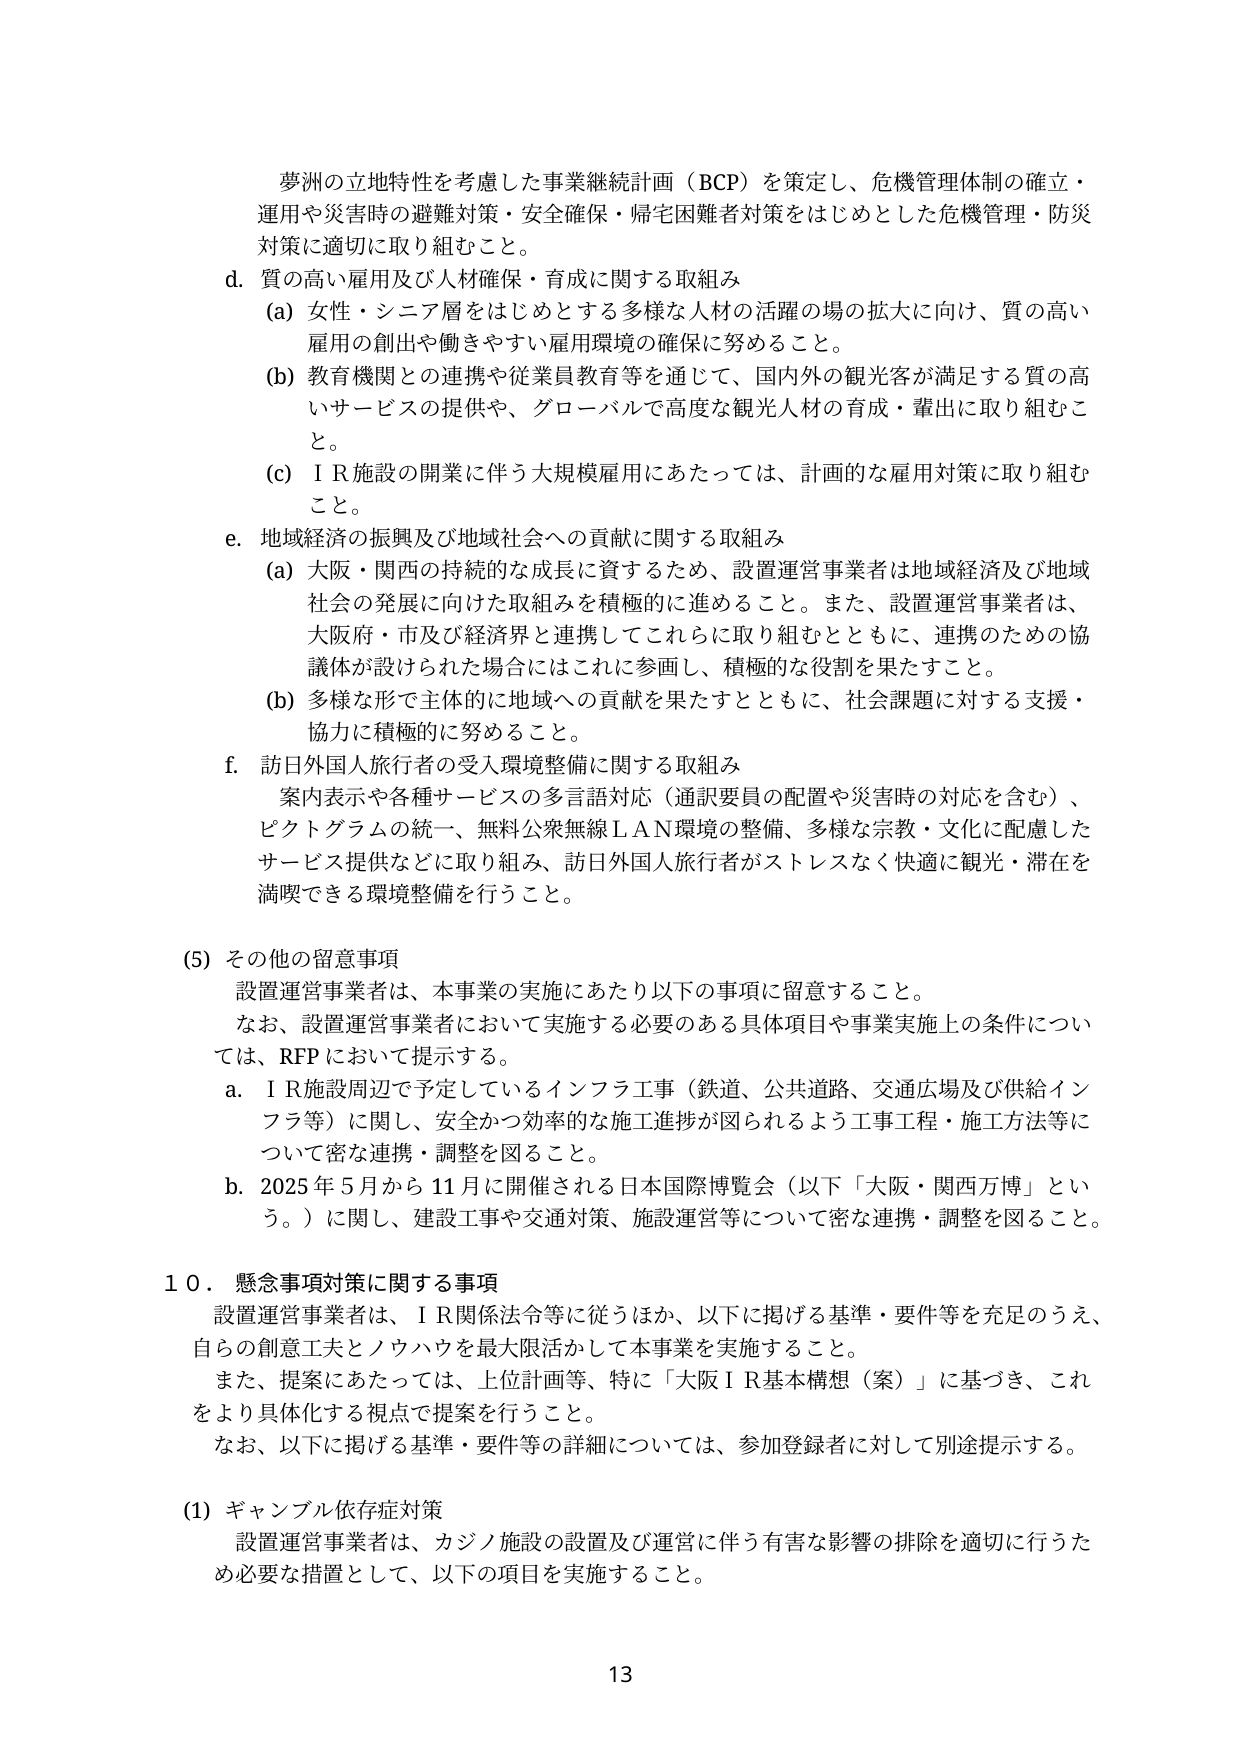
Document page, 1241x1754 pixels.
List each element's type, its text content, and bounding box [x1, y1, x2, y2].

text また、提案にあたっては、上位計画等、特に「大阪ＩＲ基本構想（案）」に基づき、これをより具体化する視点で提案を行うこと。 [191, 1363, 1093, 1428]
list ギャンブル依存症対策 [183, 1492, 1069, 1525]
text 設置運営事業者は、カジノ施設の設置及び運営に伴う有害な影響の排除を適切に行うため必要な措置として、以下の項目を実施すること。 [213, 1525, 1092, 1590]
list 大阪・関西の持続的な成長に資するため、設置運営事業者は地域経済及び地域社会の発展に向けた取組みを積極的に進めること。また、設置運営事業者は、大阪府・市及び経済界と連携してこれらに取り組むとともに、連携のための協議体が設けられた場合にはこれに参画し、積極的な役割を果たすこと。 [266, 553, 1092, 683]
list 2025年５月から11月に開催される日本国際博覧会（以下「大阪・関西万博」という。）に関し、建設工事や交通対策、施設運営等について密な連携・調整を図ること。 [224, 1168, 1092, 1233]
list 質の高い雇用及び人材確保・育成に関する取組み [224, 261, 1092, 294]
list その他の留意事項 [183, 942, 1069, 974]
list 多様な形で主体的に地域への貢献を果たすとともに、社会課題に対する支援・協力に積極的に努めること。 [266, 683, 1092, 747]
text 夢洲の立地特性を考慮した事業継続計画（BCP）を策定し、危機管理体制の確立・運用や災害時の避難対策・安全確保・帰宅困難者対策をはじめとした危機管理・防災対策に適切に取り組むこと。 [257, 164, 1092, 261]
list 女性・シニア層をはじめとする多様な人材の活躍の場の拡大に向け、質の高い雇用の創出や働きやすい雇用環境の確保に努めること。 [266, 294, 1092, 359]
list ＩＲ施設の開業に伴う大規模雇用にあたっては、計画的な雇用対策に取り組むこと。 [266, 456, 1092, 521]
text 設置運営事業者は、ＩＲ関係法令等に従うほか、以下に掲げる基準・要件等を充足のうえ、自らの創意工夫とノウハウを最大限活かして本事業を実施すること。 [191, 1298, 1093, 1363]
text なお、以下に掲げる基準・要件等の詳細については、参加登録者に対して別途提示する。 [191, 1428, 1092, 1460]
text 設置運営事業者は、本事業の実施にあたり以下の事項に留意すること。 [213, 974, 1093, 1007]
list 教育機関との連携や従業員教育等を通じて、国内外の観光客が満足する質の高いサービスの提供や、グローバルで高度な観光人材の育成・輩出に取り組むこと。 [266, 359, 1092, 456]
text なお、設置運営事業者において実施する必要のある具体項目や事業実施上の条件については、RFPにおいて提示する。 [213, 1007, 1093, 1071]
text 案内表示や各種サービスの多言語対応（通訳要員の配置や災害時の対応を含む）、ピクトグラムの統一、無料公衆無線ＬＡＮ環境の整備、多様な宗教・文化に配慮したサービス提供などに取り組み、訪日外国人旅行者がストレスなく快適に観光・滞在を満喫できる環境整備を行うこと。 [257, 780, 1092, 909]
list 訪日外国人旅行者の受入環境整備に関する取組み [224, 747, 1092, 780]
list ＩＲ施設周辺で予定しているインフラ工事（鉄道、公共道路、交通広場及び供給インフラ等）に関し、安全かつ効率的な施工進捗が図られるよう工事工程・施工方法等について密な連携・調整を図ること。 [224, 1071, 1092, 1168]
subtitle 懸念事項対策に関する事項 [160, 1266, 1092, 1298]
list 地域経済の振興及び地域社会への貢献に関する取組み [224, 521, 1092, 553]
